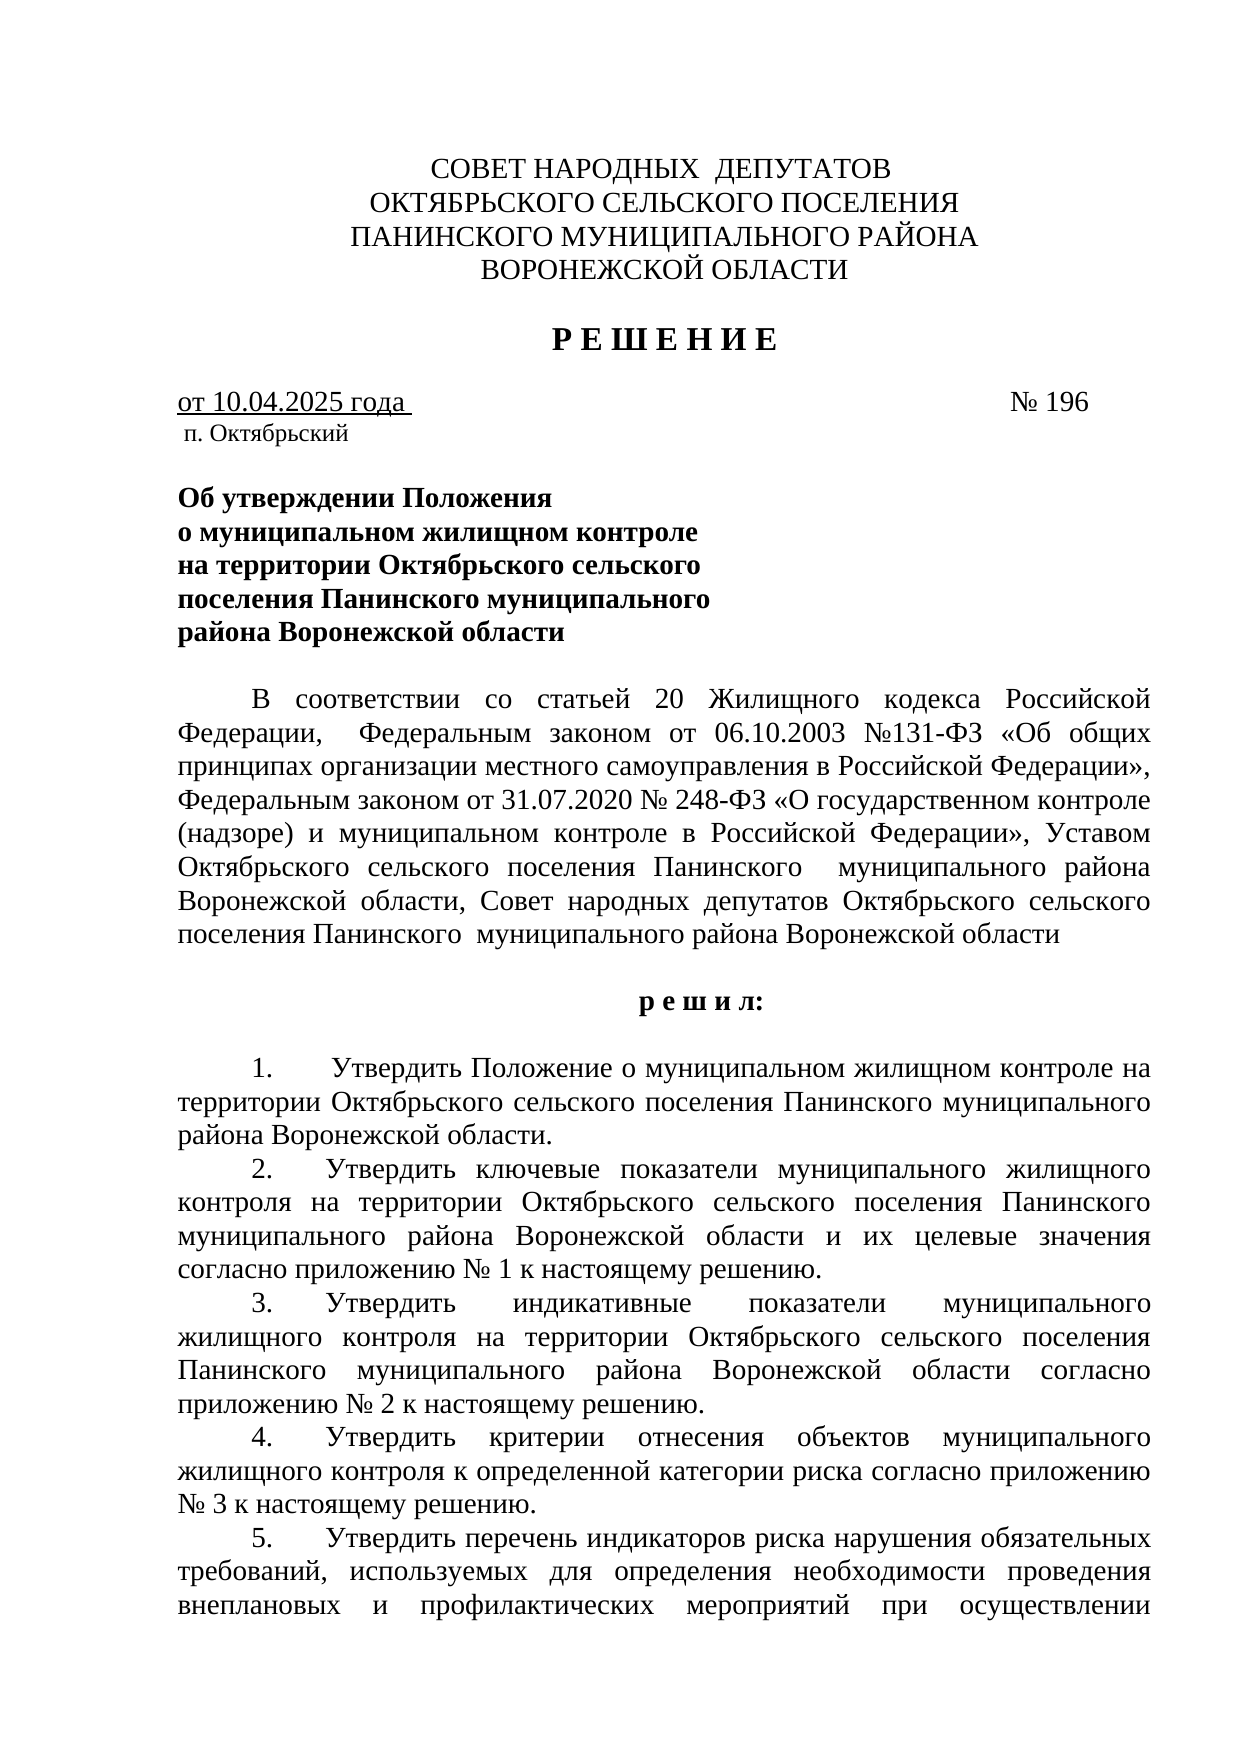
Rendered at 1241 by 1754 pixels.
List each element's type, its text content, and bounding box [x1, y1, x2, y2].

text ПАНИНСКОГО МУНИЦИПАЛЬНОГО РАЙОНА [177, 219, 1152, 252]
text Об утверждении Положения [177, 480, 1152, 514]
text п. Октябрьский [177, 418, 1152, 447]
list Утвердить ключевые показатели муниципального жилищного контроля на территории Октябрьского сельского поселения Панинского муниципального района Воронежской области и их целевые значения согласно приложению № 1 к настоящему решению. [177, 1151, 1152, 1285]
text о муниципальном жилищном контроле [177, 514, 1152, 547]
list Утвердить критерии отнесения объектов муниципального жилищного контроля к определенной категории риска согласно приложению № 3 к настоящему решению. [177, 1419, 1152, 1520]
text района Воронежской области [177, 614, 1152, 648]
text на территории Октябрьского сельского [177, 547, 1152, 581]
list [177, 1520, 1152, 1621]
text В соответствии со статьей 20 Жилищного кодекса Российской Федерации, Федеральным законом от 06.10.2003 №131-ФЗ «Об общих принципах организации местного самоуправления в Российской Федерации», Федеральным законом от 31.07.2020 № 248-ФЗ «О государственном контроле (надзоре) и муниципальном контроле в Российской Федерации», Уставом Октябрьского сельского поселения Панинского муниципального района Воронежской области, Совет народных депутатов Октябрьского сельского поселения Панинского муниципального района Воронежской области [177, 681, 1152, 950]
text СОВЕТ НАРОДНЫХ ДЕПУТАТОВ ОКТЯБРЬСКОГО СЕЛЬСКОГО ПОСЕЛЕНИЯ [177, 152, 1152, 219]
list Утвердить Положение о муниципальном жилищном контроле на территории Октябрьского сельского поселения Панинского муниципального района Воронежской области. [177, 1050, 1152, 1151]
text от 10.04.2025 года № 196 [177, 384, 1152, 418]
text р е ш и л: [177, 983, 1152, 1017]
text ВОРОНЕЖСКОЙ ОБЛАСТИ [177, 252, 1152, 286]
list Утвердить индикативные показатели муниципального жилищного контроля на территории Октябрьского сельского поселения Панинского муниципального района Воронежской области согласно приложению № 2 к настоящему решению. [177, 1285, 1152, 1419]
text поселения Панинского муниципального [177, 581, 1152, 614]
text Р Е Ш Е Н И Е [177, 319, 1152, 358]
